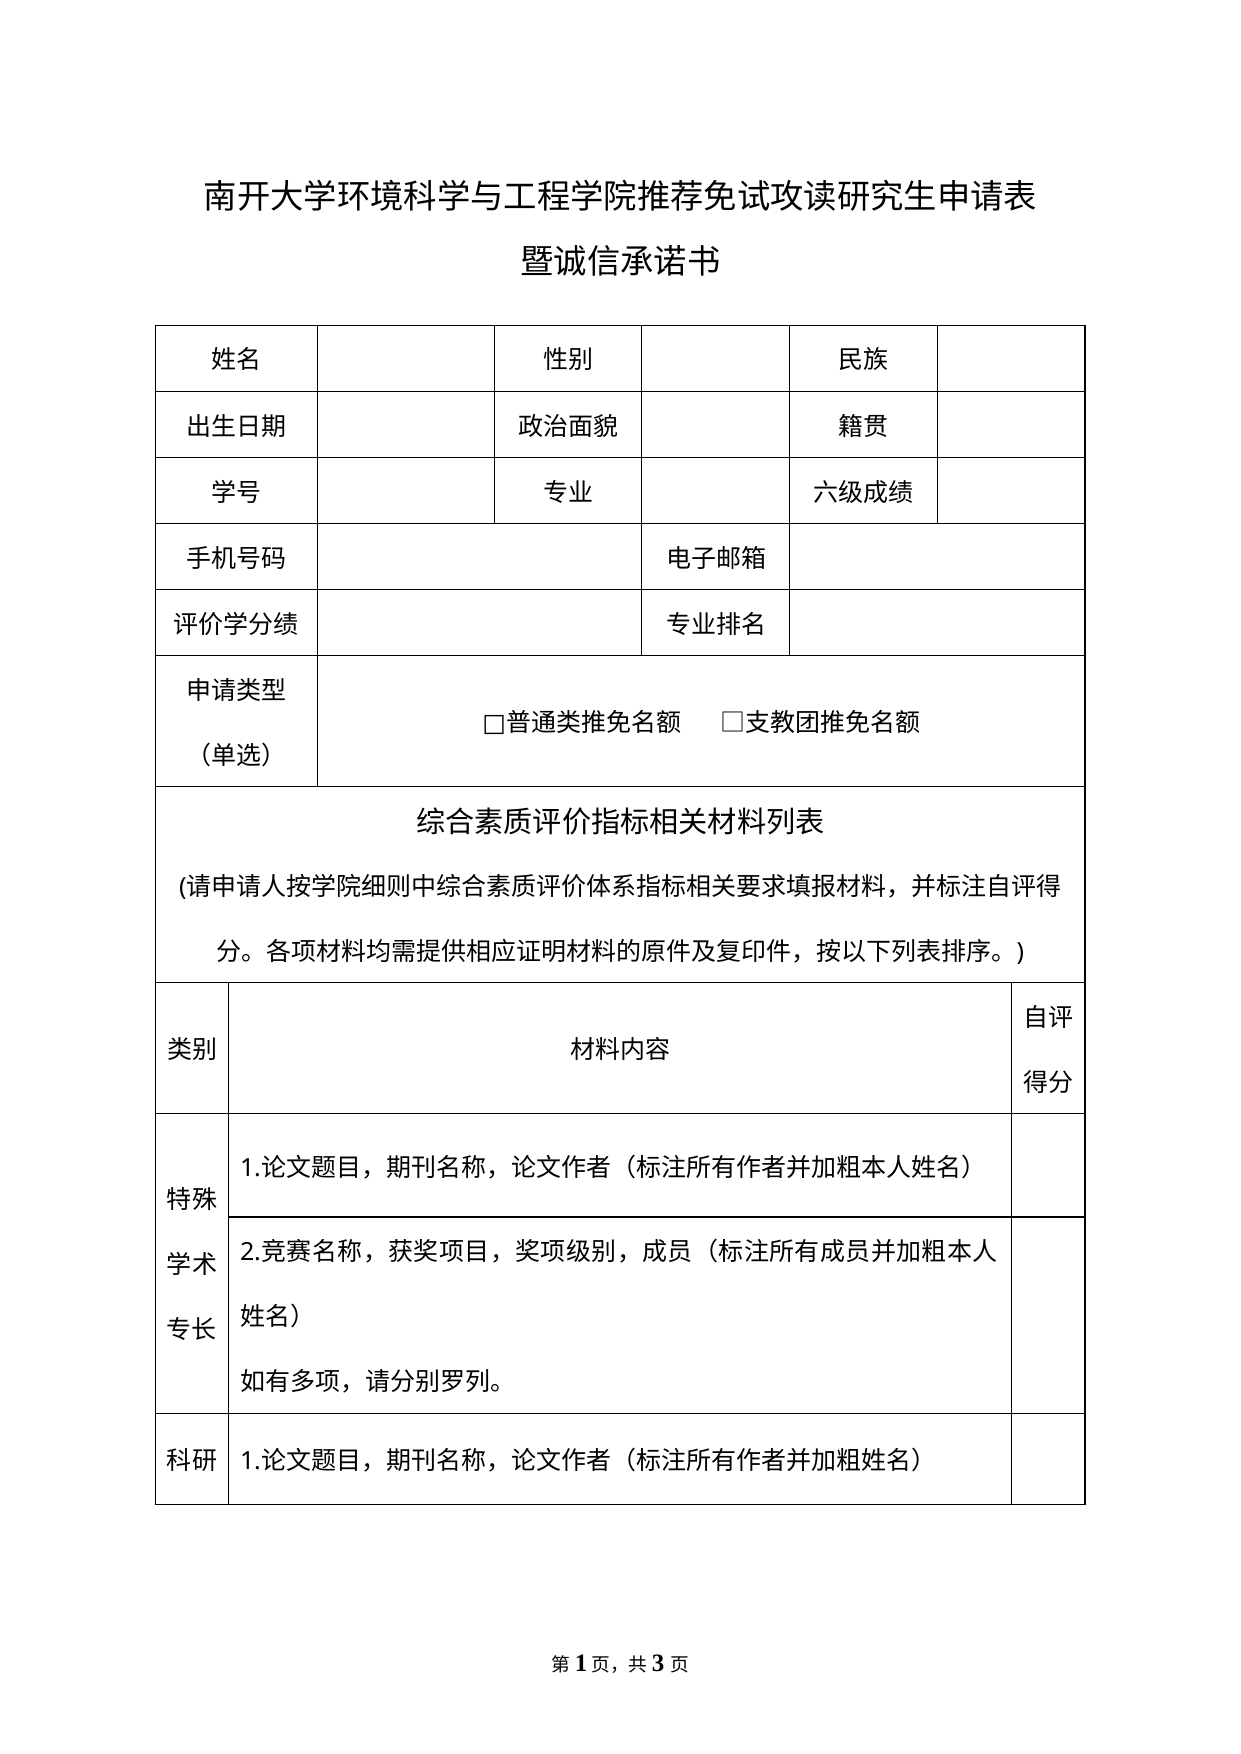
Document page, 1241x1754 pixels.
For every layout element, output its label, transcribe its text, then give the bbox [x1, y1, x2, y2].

table_cell [938, 392, 1084, 457]
table_cell [790, 590, 1084, 655]
table_cell 专业 [495, 458, 641, 523]
table_header [318, 326, 494, 391]
table_cell 手机号码 [156, 524, 317, 589]
table_cell 评价学分绩 [156, 590, 317, 655]
table_cell 综合素质评价指标相关材料列表 (请申请人按学院细则中综合素质评价体系指标相关要求填报材料，并标注自评得分。各项材料均需提供相应证明材料的原件及复印件，按以下列表排序。) [156, 787, 1084, 982]
table_cell [642, 392, 789, 457]
table_cell 籍贯 [790, 392, 937, 457]
table_cell [318, 524, 641, 589]
table_cell 1.论文题目，期刊名称，论文作者（标注所有作者并加粗本人姓名） [229, 1114, 1011, 1216]
table_cell [1012, 1218, 1084, 1412]
table_cell 科研训练表现 [156, 1414, 228, 1504]
table_header [642, 326, 789, 391]
table_cell 材料内容 [229, 983, 1011, 1113]
table_cell 六级成绩 [790, 458, 937, 523]
table_cell 特殊学术专长 [156, 1114, 228, 1412]
table_cell 类别 [156, 983, 228, 1113]
table_cell [790, 524, 1084, 589]
table_cell [318, 392, 494, 457]
table_cell [318, 590, 641, 655]
table_cell [1012, 1114, 1084, 1216]
table_cell 电子邮箱 [642, 524, 789, 589]
table_cell 学号 [156, 458, 317, 523]
table_cell 申请类型 （单选） [156, 656, 317, 786]
table_cell [318, 458, 494, 523]
table_header 姓名 [156, 326, 317, 391]
table_cell [642, 458, 789, 523]
text 南开大学环境科学与工程学院推荐免试攻读研究生申请表暨诚信承诺书 [187, 162, 1053, 292]
table_header 性别 [495, 326, 641, 391]
table_cell 2.竞赛名称，获奖项目，奖项级别，成员（标注所有成员并加粗本人姓名） 如有多项，请分别罗列。 [229, 1218, 1011, 1412]
table_cell 自评得分 [1012, 983, 1084, 1113]
table_header [938, 326, 1084, 391]
table_cell [1012, 1414, 1084, 1504]
table_cell 1.论文题目，期刊名称，论文作者（标注所有作者并加粗姓名） [229, 1414, 1011, 1504]
table_cell [938, 458, 1084, 523]
table_cell 政治面貌 [495, 392, 641, 457]
table_header 民族 [790, 326, 937, 391]
table_cell 专业排名 [642, 590, 789, 655]
table_cell 出生日期 [156, 392, 317, 457]
table_cell □普通类推免名额 □支教团推免名额 [318, 656, 1084, 786]
